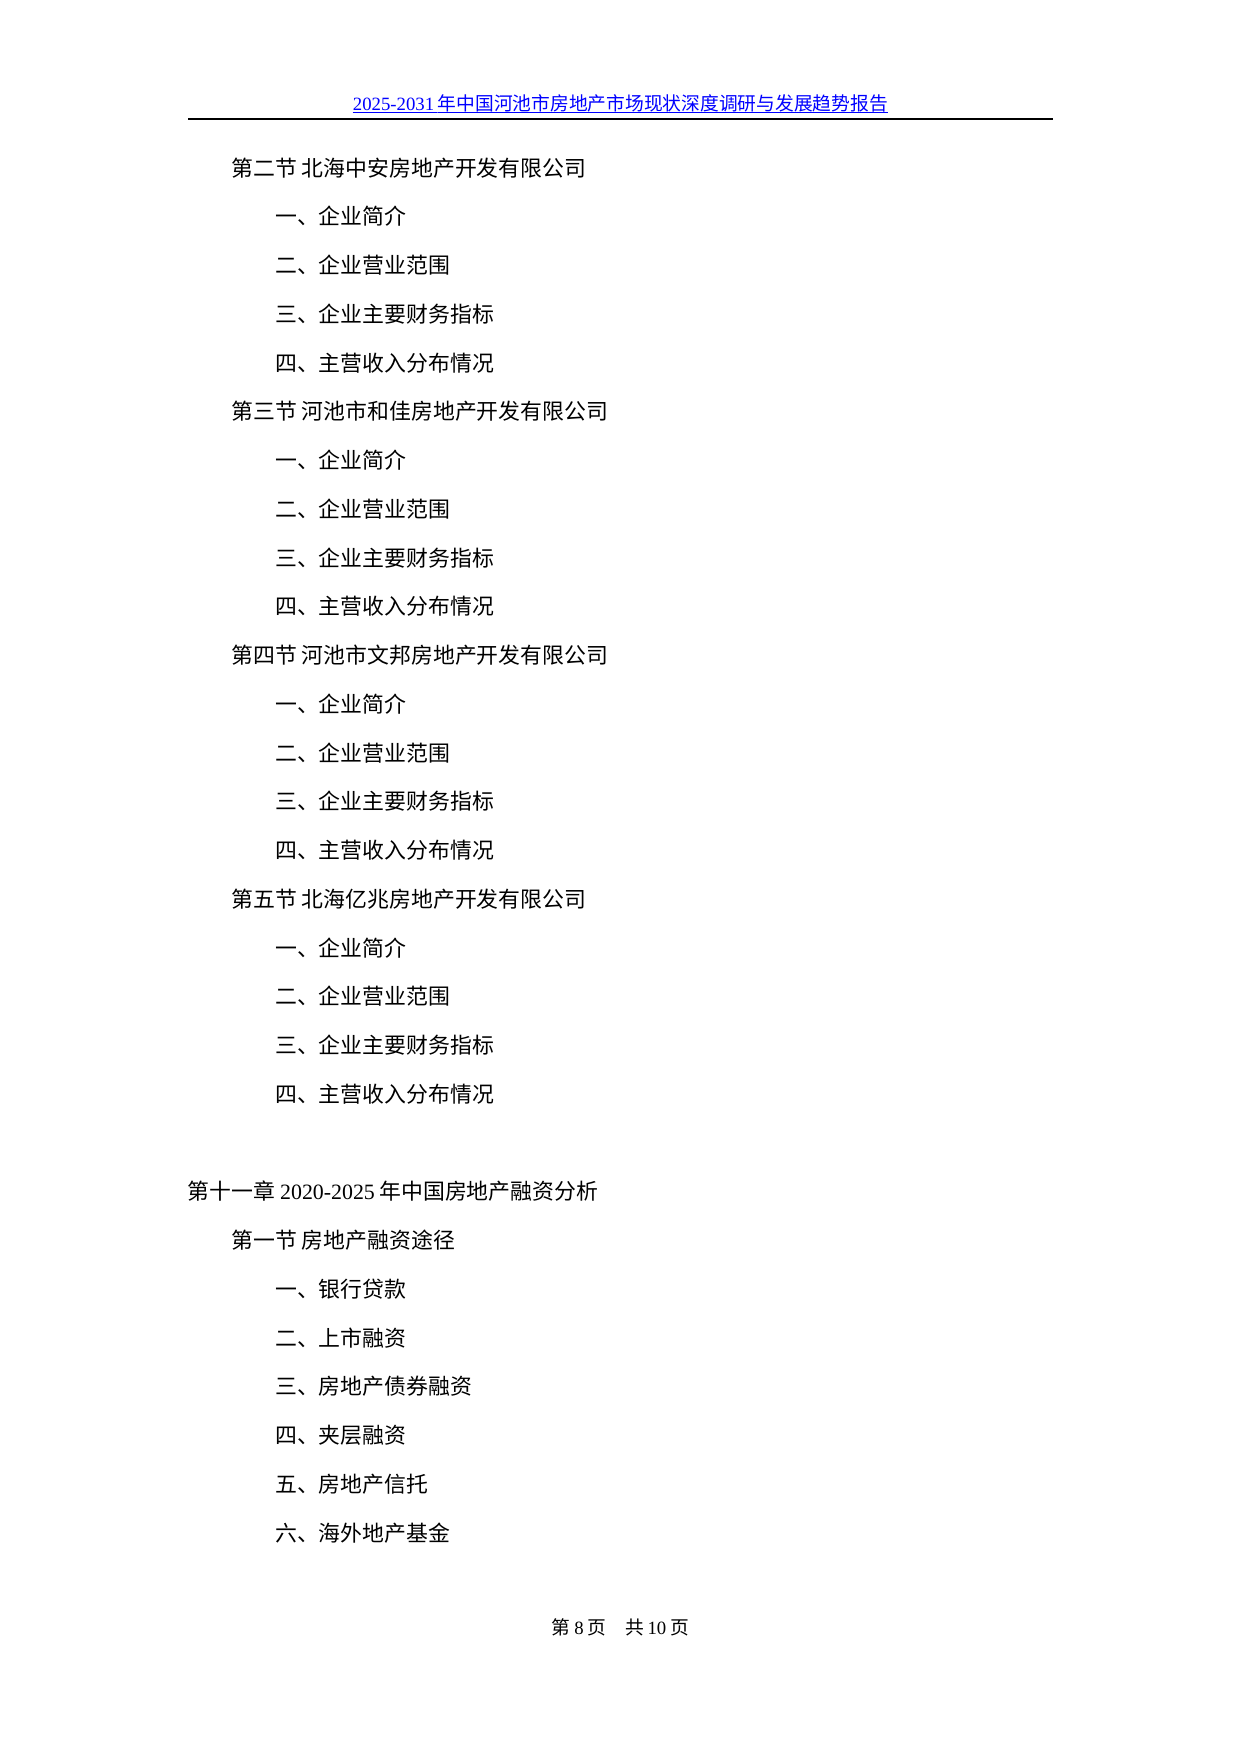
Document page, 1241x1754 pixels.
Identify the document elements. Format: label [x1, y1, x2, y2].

text [187, 150, 1053, 1548]
